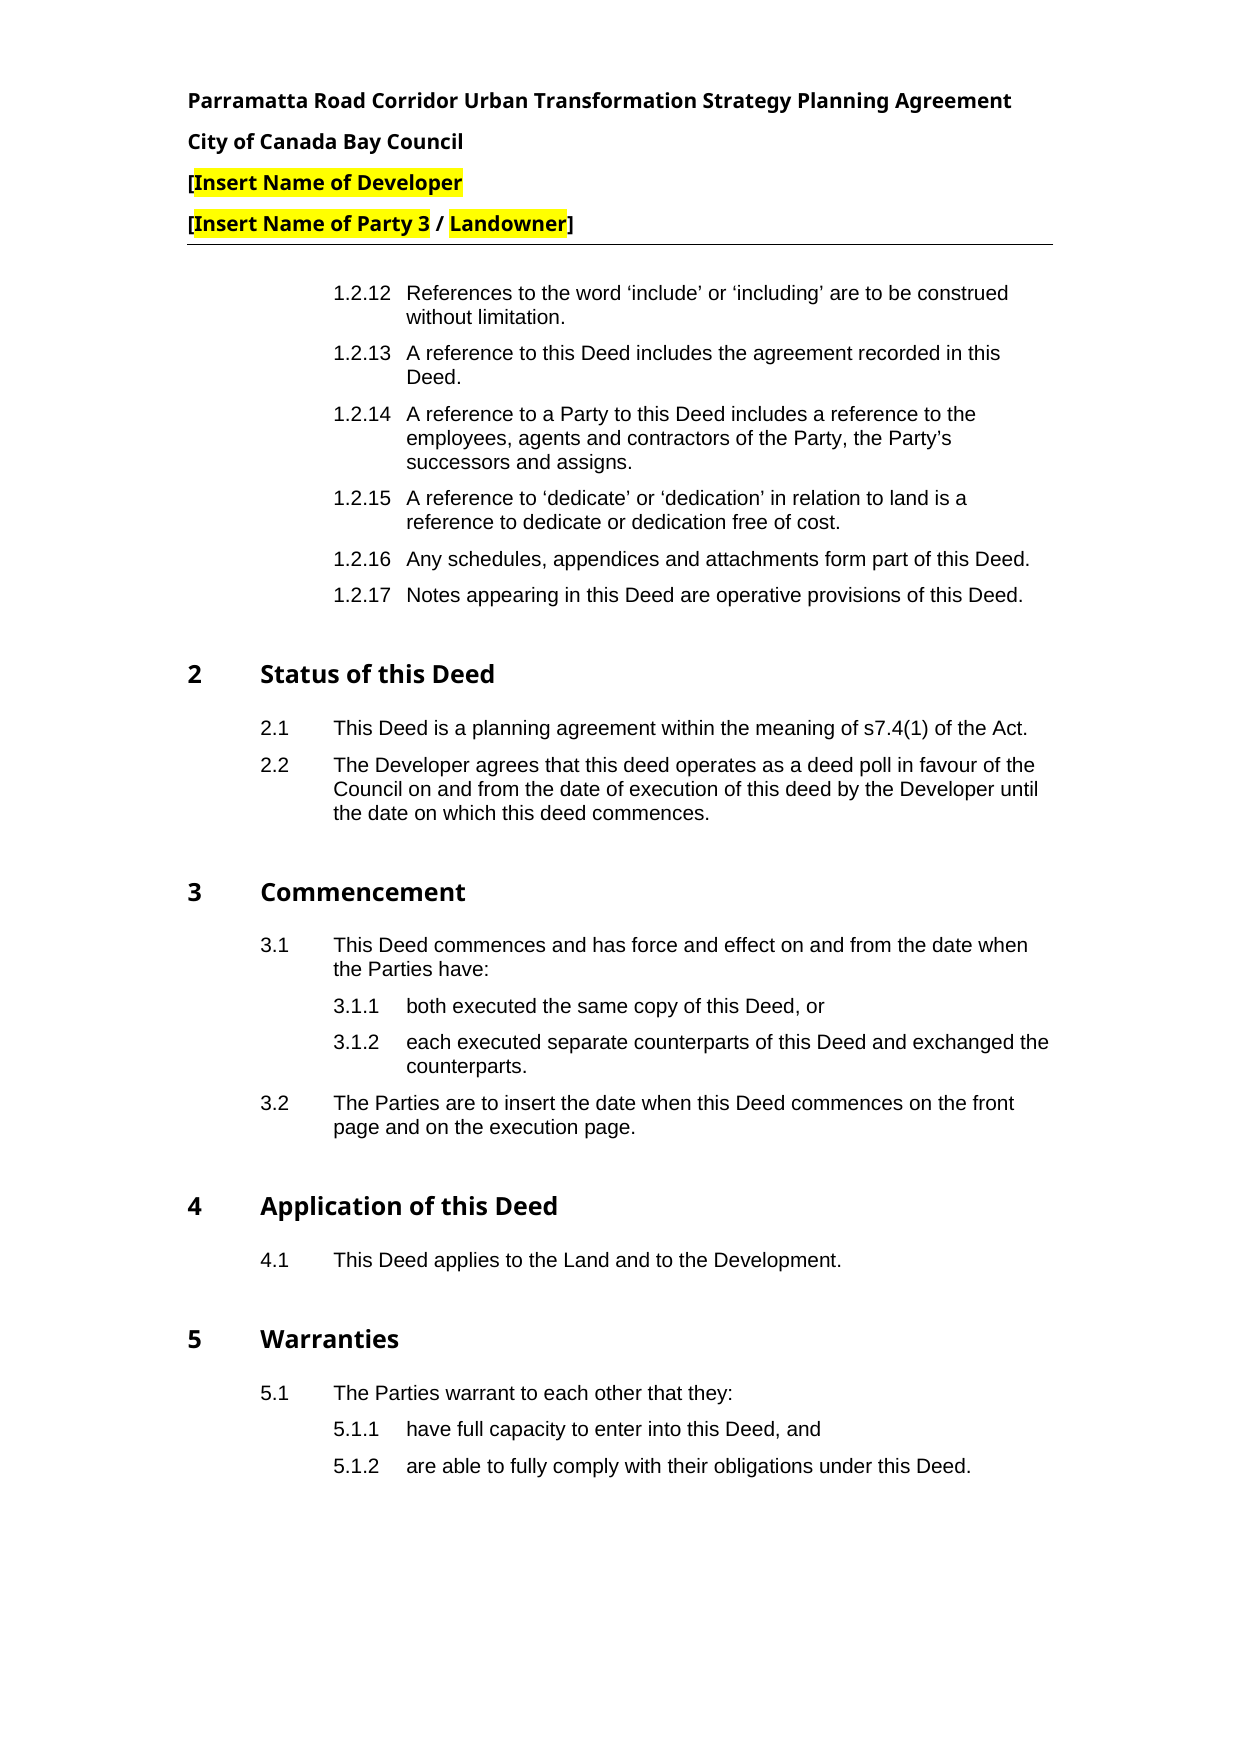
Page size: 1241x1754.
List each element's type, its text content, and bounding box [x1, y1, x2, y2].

list This Deed applies to the Land and to the Development. [260, 1248, 1053, 1272]
list The Developer agrees that this deed operates as a deed poll in favour of the Council on and from the date of execution of this deed by the Developer until the date on which this deed commences. [260, 752, 1053, 824]
list Any schedules, appendices and attachments form part of this Deed. [333, 546, 1053, 570]
text Status of this Deed [187, 657, 1053, 691]
list The Parties warrant to each other that they: [260, 1381, 1053, 1404]
list each executed separate counterparts of this Deed and exchanged the counterparts. [333, 1030, 1053, 1078]
text Application of this Deed [187, 1188, 1053, 1223]
list A reference to a Party to this Deed includes a reference to the employees, agents and contractors of the Party, the Party’s successors and assigns. [333, 402, 1053, 473]
list A reference to this Deed includes the agreement recorded in this Deed. [333, 341, 1053, 389]
text Commencement [187, 874, 1053, 908]
list have full capacity to enter into this Deed, and [333, 1417, 1053, 1441]
text Warranties [187, 1322, 1053, 1356]
list This Deed is a planning agreement within the meaning of s7.4(1) of the Act. [260, 716, 1053, 740]
list References to the word ‘include’ or ‘including’ are to be construed without limitation. [333, 281, 1053, 329]
list both executed the same copy of this Deed, or [333, 994, 1053, 1018]
list The Parties are to insert the date when this Deed commences on the front page and on the execution page. [260, 1091, 1053, 1138]
list This Deed commences and has force and effect on and from the date when the Parties have: [260, 933, 1053, 981]
list A reference to ‘dedicate’ or ‘dedication’ in relation to land is a reference to dedicate or dedication free of cost. [333, 486, 1053, 534]
list are able to fully comply with their obligations under this Deed. [333, 1453, 1053, 1477]
list Notes appearing in this Deed are operative provisions of this Deed. [333, 583, 1053, 607]
